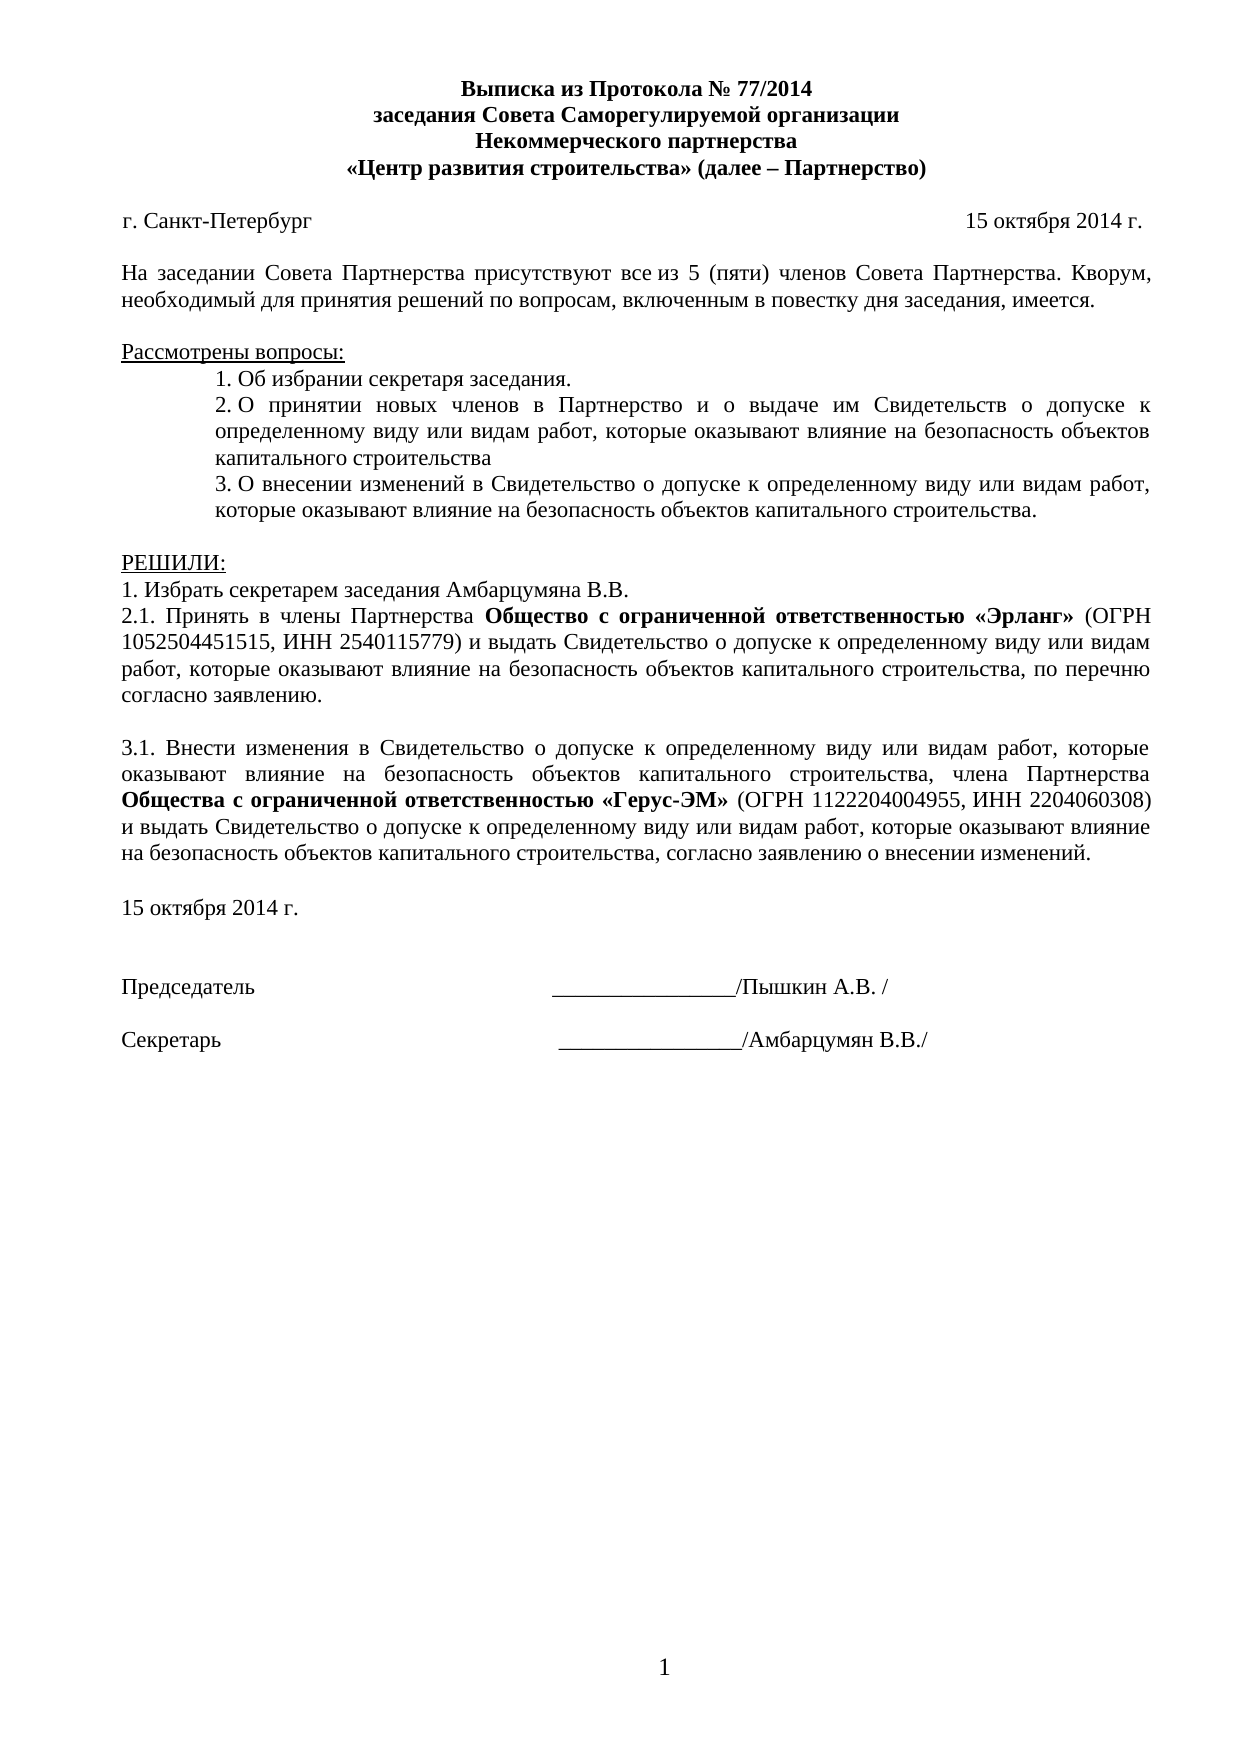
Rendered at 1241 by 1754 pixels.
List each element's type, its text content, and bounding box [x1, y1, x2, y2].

text Секретарь ________________/Амбарцумян В.В./ [121, 1026, 1152, 1052]
text 3. О внесении изменений в Свидетельство о допуске к определенному виду или видам работ, которые оказывают влияние на безопасность объектов капитального строительства. [215, 470, 1152, 523]
table_header 15 октября 2014 г. [633, 207, 1154, 233]
text 1. Об избрании секретаря заседания. [215, 365, 1152, 391]
text 2.1. Принять в члены Партнерства Общество с ограниченной ответственностью «Эрланг» (ОГРН 1052504451515, ИНН 2540115779) и выдать Свидетельство о допуске к определенному виду или видам работ, которые оказывают влияние на безопасность объектов капитального строительства, по перечню согласно заявлению. [121, 602, 1152, 707]
text 2. О принятии новых членов в Партнерство и о выдаче им Свидетельств о допуске к определенному виду или видам работ, которые оказывают влияние на безопасность объектов капитального строительства [215, 391, 1152, 470]
text 3.1. Внести изменения в Свидетельство о допуске к определенному виду или видам работ, которые оказывают влияние на безопасность объектов капитального строительства, члена Партнерства Общества с ограниченной ответственностью «Герус-ЭМ» (ОГРН 1122204004955, ИНН 2204060308) и выдать Свидетельство о допуске к определенному виду или видам работ, которые оказывают влияние на безопасность объектов капитального строительства, согласно заявлению о внесении изменений. [121, 734, 1152, 866]
text РЕШИЛИ: [121, 549, 1152, 576]
text 1. Избрать секретарем заседания Амбарцумяна В.В. [121, 576, 1152, 602]
table_header г. Санкт-Петербург [111, 207, 632, 233]
text 15 октября 2014 г. [121, 894, 1152, 921]
text «Центр развития строительства» (далее – Партнерство) [121, 154, 1152, 180]
text заседания Совета Саморегулируемой организации [121, 101, 1152, 128]
text На заседании Совета Партнерства присутствуют все из 5 (пяти) членов Совета Партнерства. Кворум, необходимый для принятия решений по вопросам, включенным в повестку дня заседания, имеется. [121, 259, 1152, 312]
text Председатель ________________/Пышкин А.В. / [121, 973, 1152, 1000]
text Рассмотрены вопросы: [121, 338, 1152, 365]
text Некоммерческого партнерства [121, 128, 1152, 154]
text Выписка из Протокола № 77/2014 [121, 75, 1152, 101]
